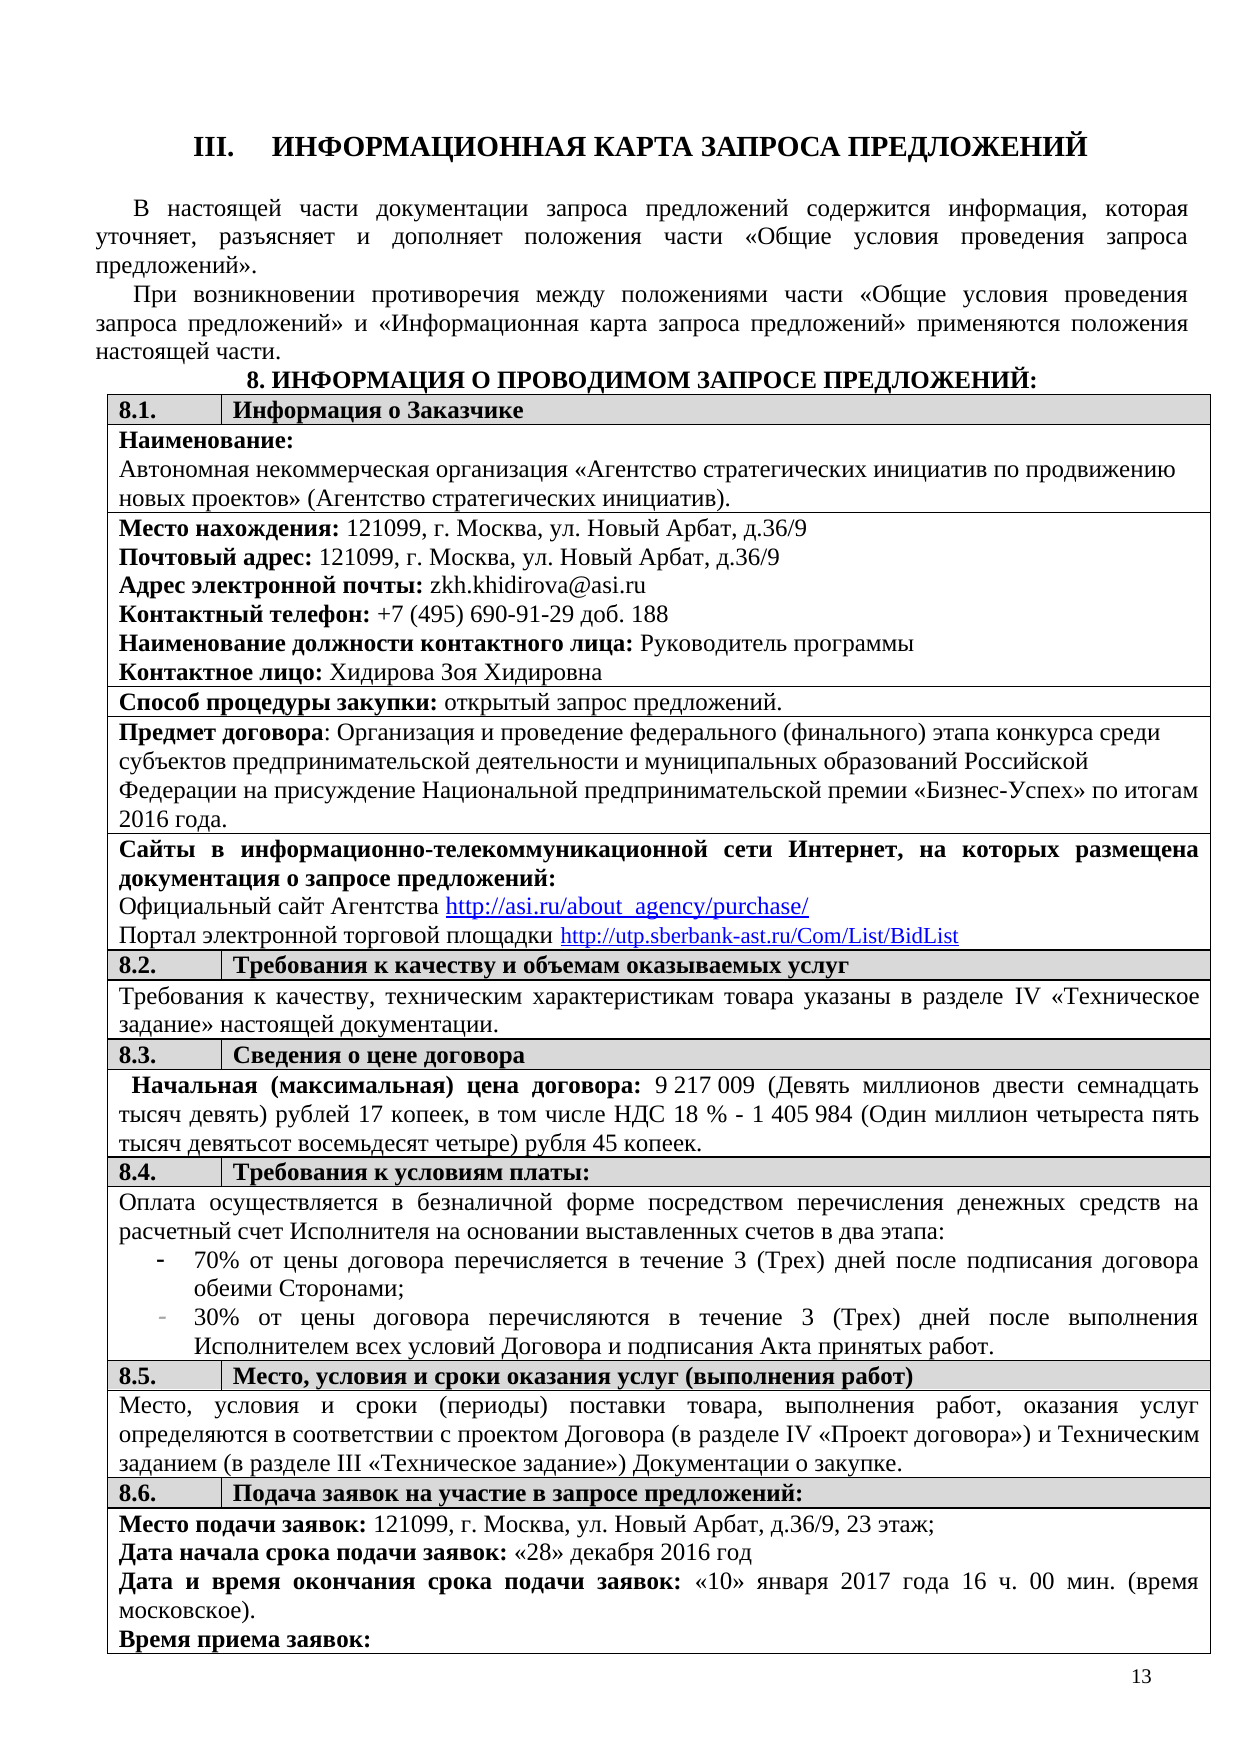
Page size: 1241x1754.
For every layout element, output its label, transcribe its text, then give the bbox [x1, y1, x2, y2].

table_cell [108, 1509, 1210, 1652]
table_cell Требования к условиям платы: [222, 1158, 1210, 1186]
table_cell 8.2. [108, 951, 221, 979]
table_header Информация о Заказчике [222, 395, 1210, 424]
table_cell Начальная (максимальная) цена договора: 9 217 009 (Девять миллионов двести семнадцать тысяч девять) рублей 17 копеек, в том числе НДС 18 % - 1 405 984 (Один миллион четыреста пять тысяч девятьсот восемьдесят четыре) рубля 45 копеек. [108, 1070, 1210, 1156]
table_cell 8.4. [108, 1158, 221, 1186]
table_cell Способ процедуры закупки: открытый запрос предложений. [108, 687, 1210, 716]
text В настоящей части документации запроса предложений содержится информация, которая уточняет, разъясняет и дополняет положения части «Общие условия проведения запроса предложений». [95, 193, 1189, 279]
table_cell 8.6. [108, 1478, 221, 1507]
table_cell Оплата осуществляется в безналичной форме посредством перечисления денежных средств на расчетный счет Исполнителя на основании выставленных счетов в два этапа: 70% от цены договора перечисляется в течение 3 (Трех) дней после подписания договора обеими Сторонами; 30% от цены договора перечисляются в течение 3 (Трех) дней после выполнения Исполнителем всех условий Договора и подписания Акта принятых работ. [108, 1187, 1210, 1360]
table_cell Наименование: Автономная некоммерческая организация «Агентство стратегических инициатив по продвижению новых проектов» (Агентство стратегических инициатив). [108, 425, 1210, 511]
subtitle ИНФОРМАЦИОННАЯ КАРТА ЗАПРОСА ПРЕДЛОЖЕНИЙ [170, 129, 1152, 162]
text При возникновении противоречия между положениями части «Общие условия проведения запроса предложений» и «Информационная карта запроса предложений» применяются положения настоящей части. [95, 279, 1189, 365]
table_cell Подача заявок на участие в запросе предложений: [222, 1478, 1210, 1507]
table_cell Требования к качеству и объемам оказываемых услуг [222, 951, 1210, 979]
table_cell Сайты в информационно-телекоммуникационной сети Интернет, на которых размещена документация о запросе предложений: Официальный сайт Агентства http://asi.ru/about_agency/purchase/ Портал электронной торговой площадки http://utp.sberbank-ast.ru/Com/List/BidList [108, 834, 1210, 949]
table_cell 8.5. [108, 1361, 221, 1389]
table_cell Сведения о цене договора [222, 1040, 1210, 1069]
table_cell Предмет договора: Организация и проведение федерального (финального) этапа конкурса среди субъектов предпринимательской деятельности и муниципальных образований Российской Федерации на присуждение Национальной предпринимательской премии «Бизнес-Успех» по итогам 2016 года. [108, 717, 1210, 832]
text 8. ИНФОРМАЦИЯ О ПРОВОДИМОМ ЗАПРОСЕ ПРЕДЛОЖЕНИЙ: [133, 365, 1152, 394]
table_cell Место нахождения: 121099, г. Москва, ул. Новый Арбат, д.36/9 Почтовый адрес: 121099, г. Москва, ул. Новый Арбат, д.36/9 Адрес электронной почты: zkh.khidirova@asi.ru Контактный телефон: +7 (495) 690-91-29 доб. 188 Наименование должности контактного лица: Руководитель программы Контактное лицо: Хидирова Зоя Хидировна [108, 513, 1210, 686]
table_cell Требования к качеству, техническим характеристикам товара указаны в разделе IV «Техническое задание» настоящей документации. [108, 981, 1210, 1038]
table_cell 8.3. [108, 1040, 221, 1069]
table_cell Место, условия и сроки оказания услуг (выполнения работ) [222, 1361, 1210, 1389]
table_cell Место, условия и сроки (периоды) поставки товара, выполнения работ, оказания услуг определяются в соответствии с проектом Договора (в разделе IV «Проект договора») и Техническим заданием (в разделе III «Техническое задание») Документации о закупке. [108, 1391, 1210, 1477]
table_header 8.1. [108, 395, 221, 424]
